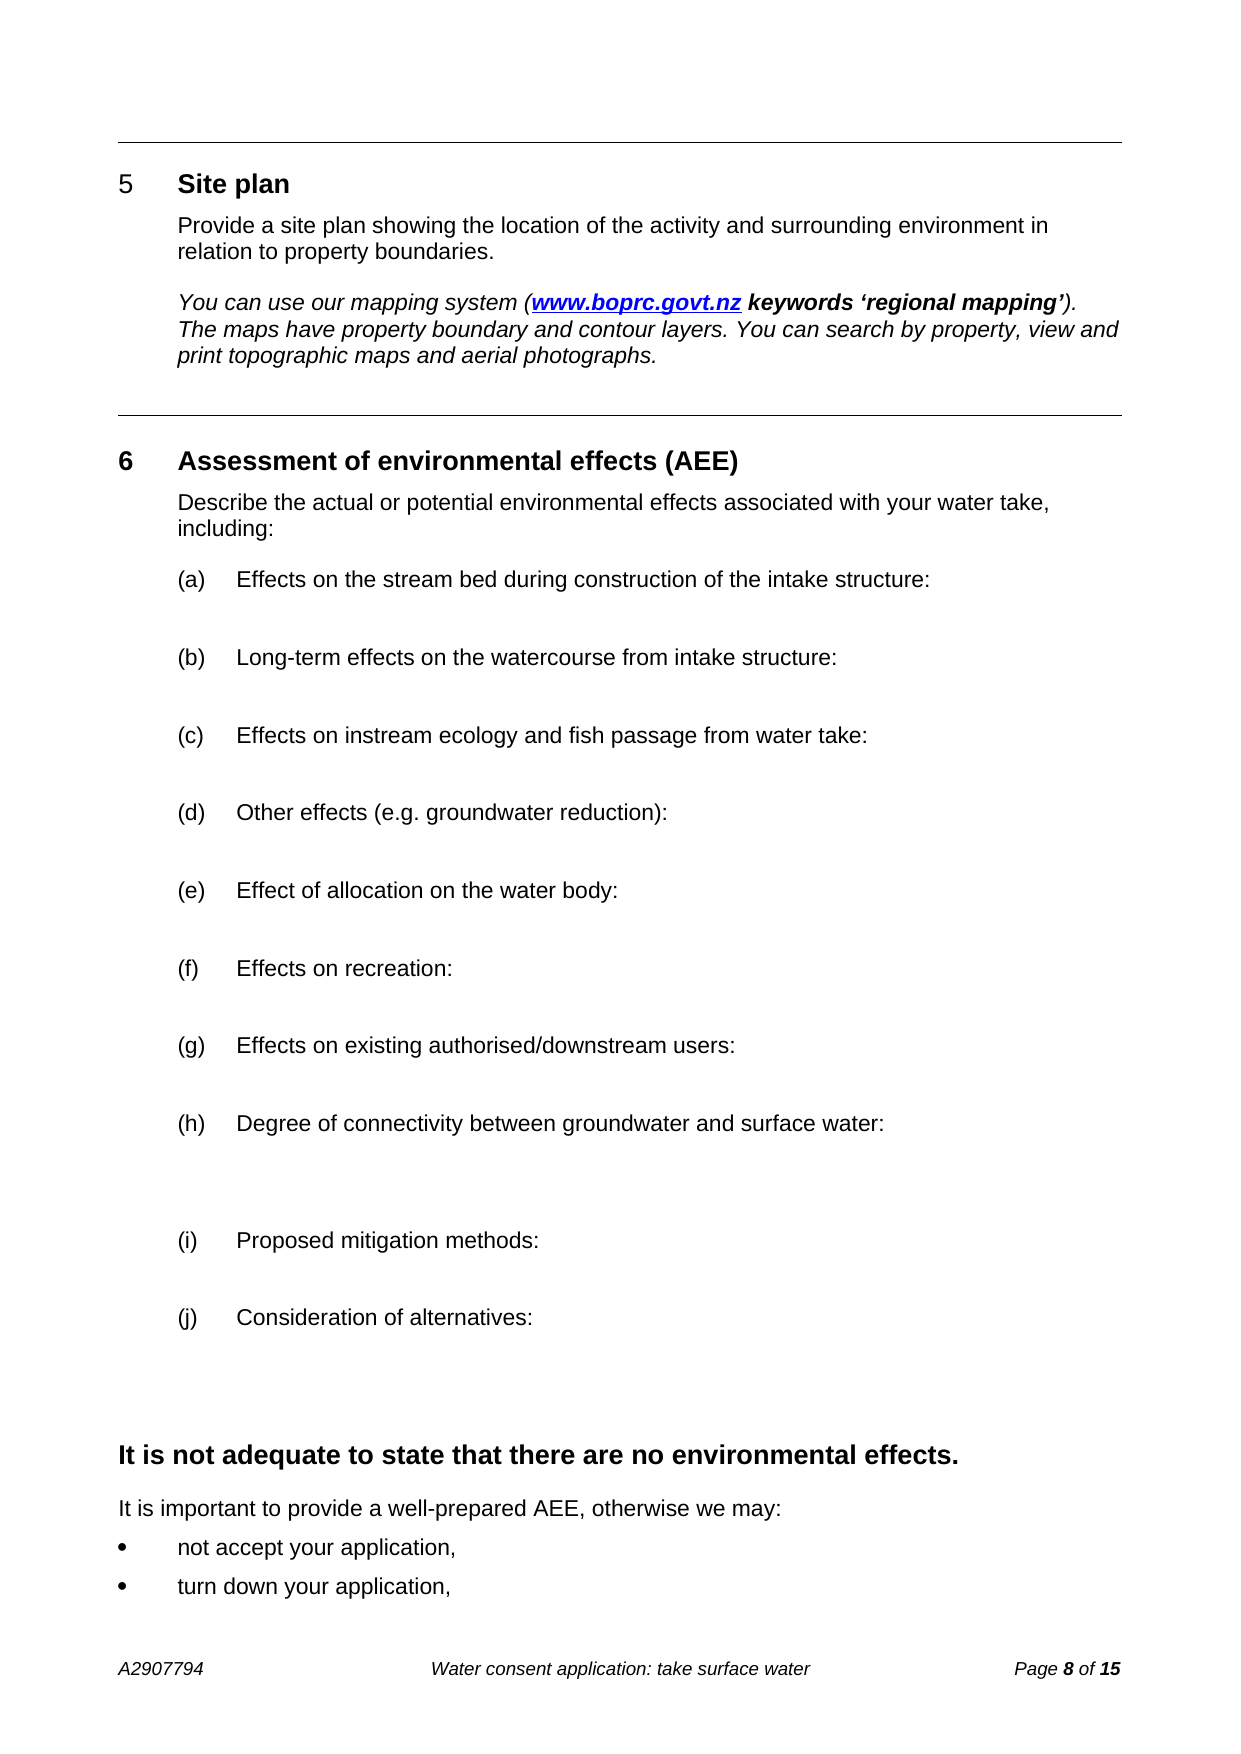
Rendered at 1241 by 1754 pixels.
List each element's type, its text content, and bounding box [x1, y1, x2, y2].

list Effects on existing authorised/downstream users: [177, 1032, 1122, 1059]
list Consideration of alternatives: [177, 1304, 1122, 1331]
text Provide a site plan showing the location of the activity and surrounding environment in relation to property boundaries. [177, 212, 1122, 264]
list Other effects (e.g. groundwater reduction): [177, 799, 1122, 826]
text It is not adequate to state that there are no environmental effects. [118, 1439, 1122, 1470]
text You can use our mapping system (www.boprc.govt.nz keywords ‘regional mapping’). The maps have property boundary and contour layers. You can search by property, view and print topographic maps and aerial photographs. [177, 289, 1122, 368]
list Long-term effects on the watercourse from intake structure: [177, 644, 1122, 670]
list Assessment of environmental effects (AEE) [118, 445, 1122, 476]
text It is important to provide a well-prepared AEE, otherwise we may: [118, 1495, 1122, 1521]
list Degree of connectivity between groundwater and surface water: [177, 1110, 1122, 1136]
list Effects on recreation: [177, 955, 1122, 981]
text Describe the actual or potential environmental effects associated with your water take, including: [177, 488, 1122, 541]
list Site plan [118, 168, 1122, 199]
list not accept your application, [118, 1534, 1122, 1560]
list Effects on the stream bed during construction of the intake structure: [177, 566, 1122, 592]
list Effects on instream ecology and fish passage from water take: [177, 722, 1122, 748]
list Effect of allocation on the water body: [177, 877, 1122, 903]
list Proposed mitigation methods: [177, 1227, 1122, 1253]
list turn down your application, [118, 1573, 1122, 1599]
